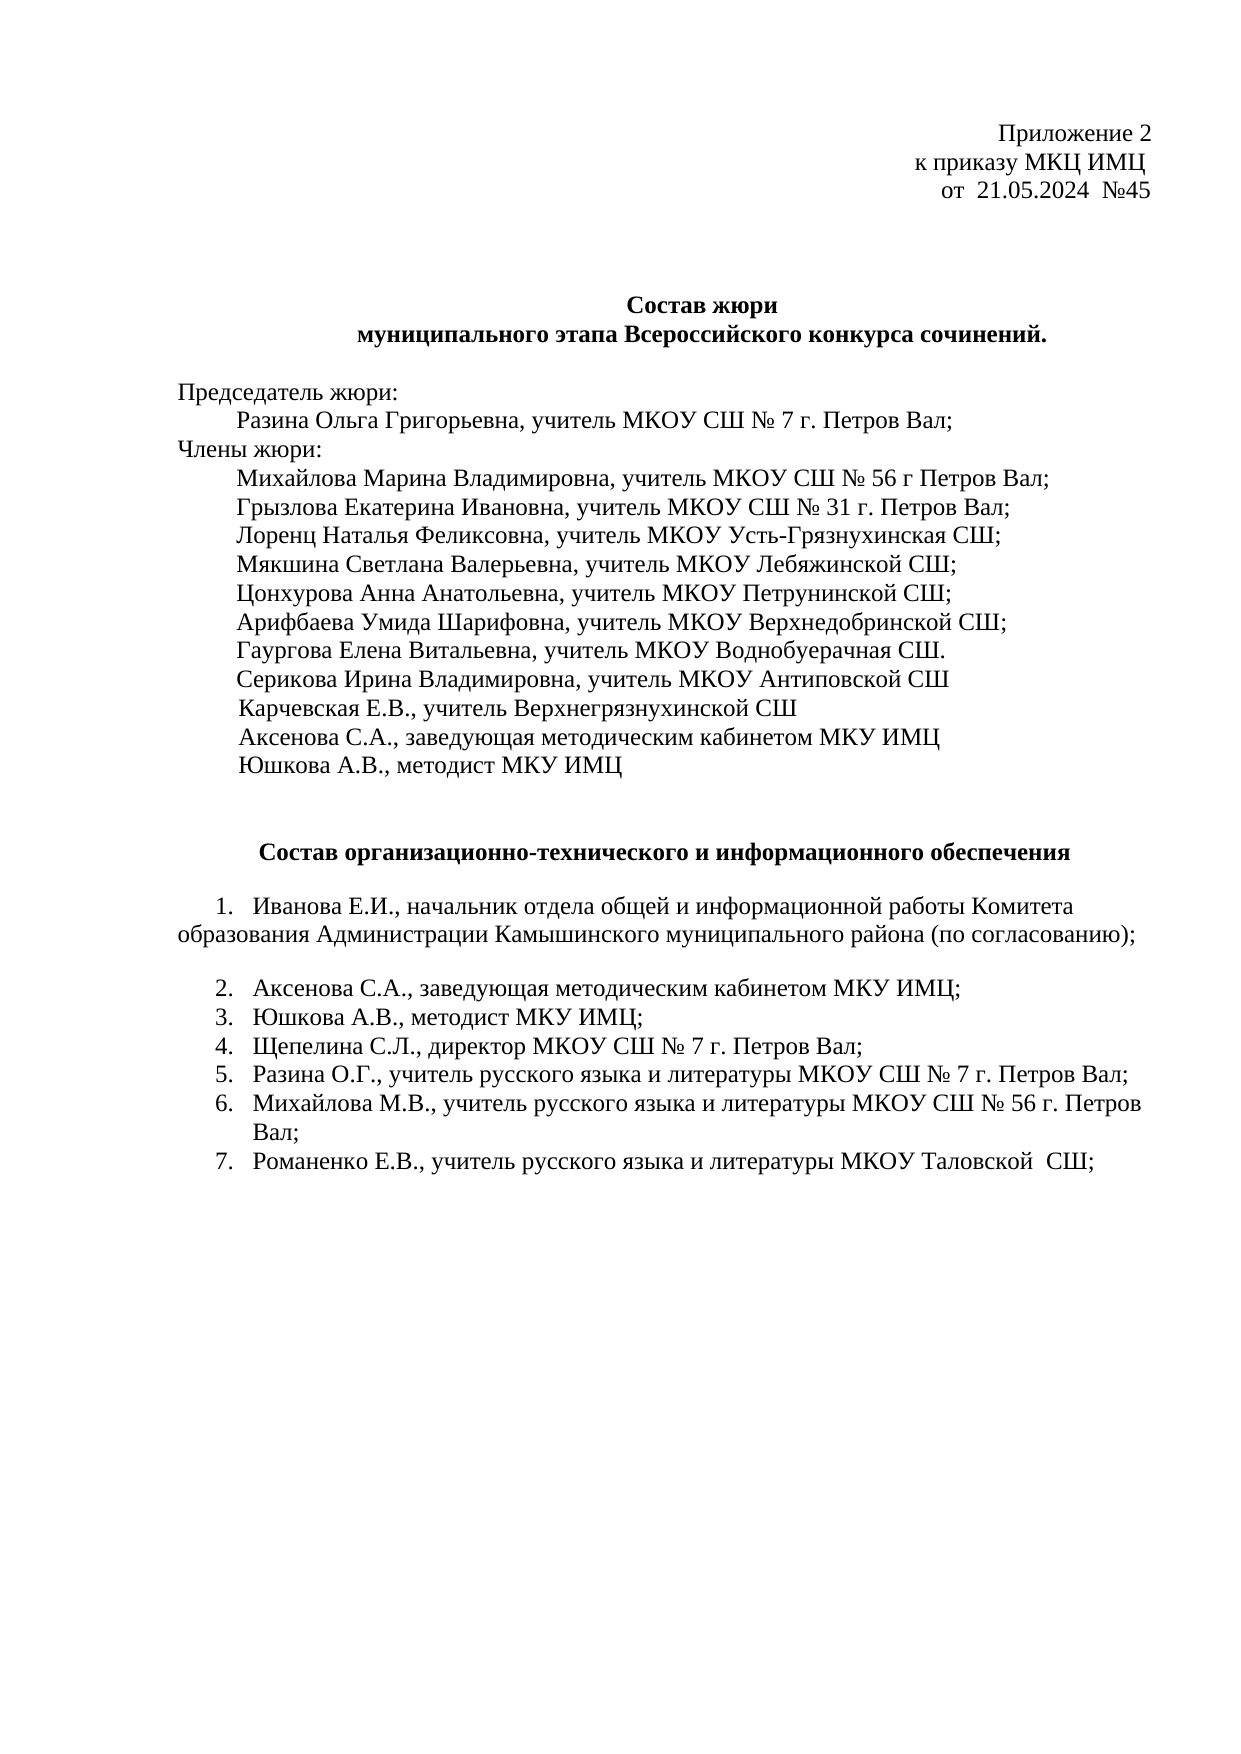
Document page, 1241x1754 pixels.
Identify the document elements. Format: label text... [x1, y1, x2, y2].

text Арифбаева Умида Шарифовна, учитель МКОУ Верхнедобринской СШ; [177, 607, 1152, 636]
text Мякшина Светлана Валерьевна, учитель МКОУ Лебяжинской СШ; [177, 549, 1152, 578]
text Цонхурова Анна Анатольевна, учитель МКОУ Петрунинской СШ; [177, 578, 1152, 607]
list Михайлова М.В., учитель русского языка и литературы МКОУ СШ № 56 г. Петров Вал; [215, 1088, 1152, 1146]
list Щепелина С.Л., директор МКОУ СШ № 7 г. Петров Вал; [215, 1031, 1152, 1059]
text Лоренц Наталья Феликсовна, учитель МКОУ Усть-Грязнухинская СШ; [177, 521, 1152, 549]
text к приказу МКЦ ИМЦ [177, 147, 1152, 176]
text Состав жюри [252, 291, 1152, 319]
text Члены жюри: [177, 434, 1152, 463]
list Иванова Е.И., начальник отдела общей и информационной работы Комитета [215, 891, 1152, 919]
list Аксенова С.А., заведующая методическим кабинетом МКУ ИМЦ; [215, 973, 1152, 1002]
text от 21.05.2024 №45 [177, 176, 1152, 204]
list Юшкова А.В., методист МКУ ИМЦ; [215, 1002, 1152, 1031]
text Грызлова Екатерина Ивановна, учитель МКОУ СШ № 31 г. Петров Вал; [177, 492, 1152, 521]
text Михайлова Марина Владимировна, учитель МКОУ СШ № 56 г Петров Вал; [177, 463, 1152, 492]
list Разина О.Г., учитель русского языка и литературы МКОУ СШ № 7 г. Петров Вал; [215, 1059, 1152, 1088]
text Гаургова Елена Витальевна, учитель МКОУ Воднобуерачная СШ. [177, 636, 1152, 664]
text Состав организационно-технического и информационного обеспечения [177, 837, 1152, 866]
text Председатель жюри: [177, 377, 1152, 406]
text Юшкова А.В., методист МКУ ИМЦ [177, 751, 1152, 779]
text Серикова Ирина Владимировна, учитель МКОУ Антиповской СШ [177, 664, 1152, 693]
text муниципального этапа Всероссийского конкурса сочинений. [252, 319, 1152, 348]
text Приложение 2 [177, 118, 1152, 147]
text Карчевская Е.В., учитель Верхнегрязнухинской СШ [177, 693, 1152, 722]
text Разина Ольга Григорьевна, учитель МКОУ СШ № 7 г. Петров Вал; [177, 406, 1152, 434]
text образования Администрации Камышинского муниципального района (по согласованию); [177, 919, 1152, 948]
list Романенко Е.В., учитель русского языка и литературы МКОУ Таловской СШ; [215, 1146, 1152, 1174]
text Аксенова С.А., заведующая методическим кабинетом МКУ ИМЦ [177, 722, 1152, 751]
